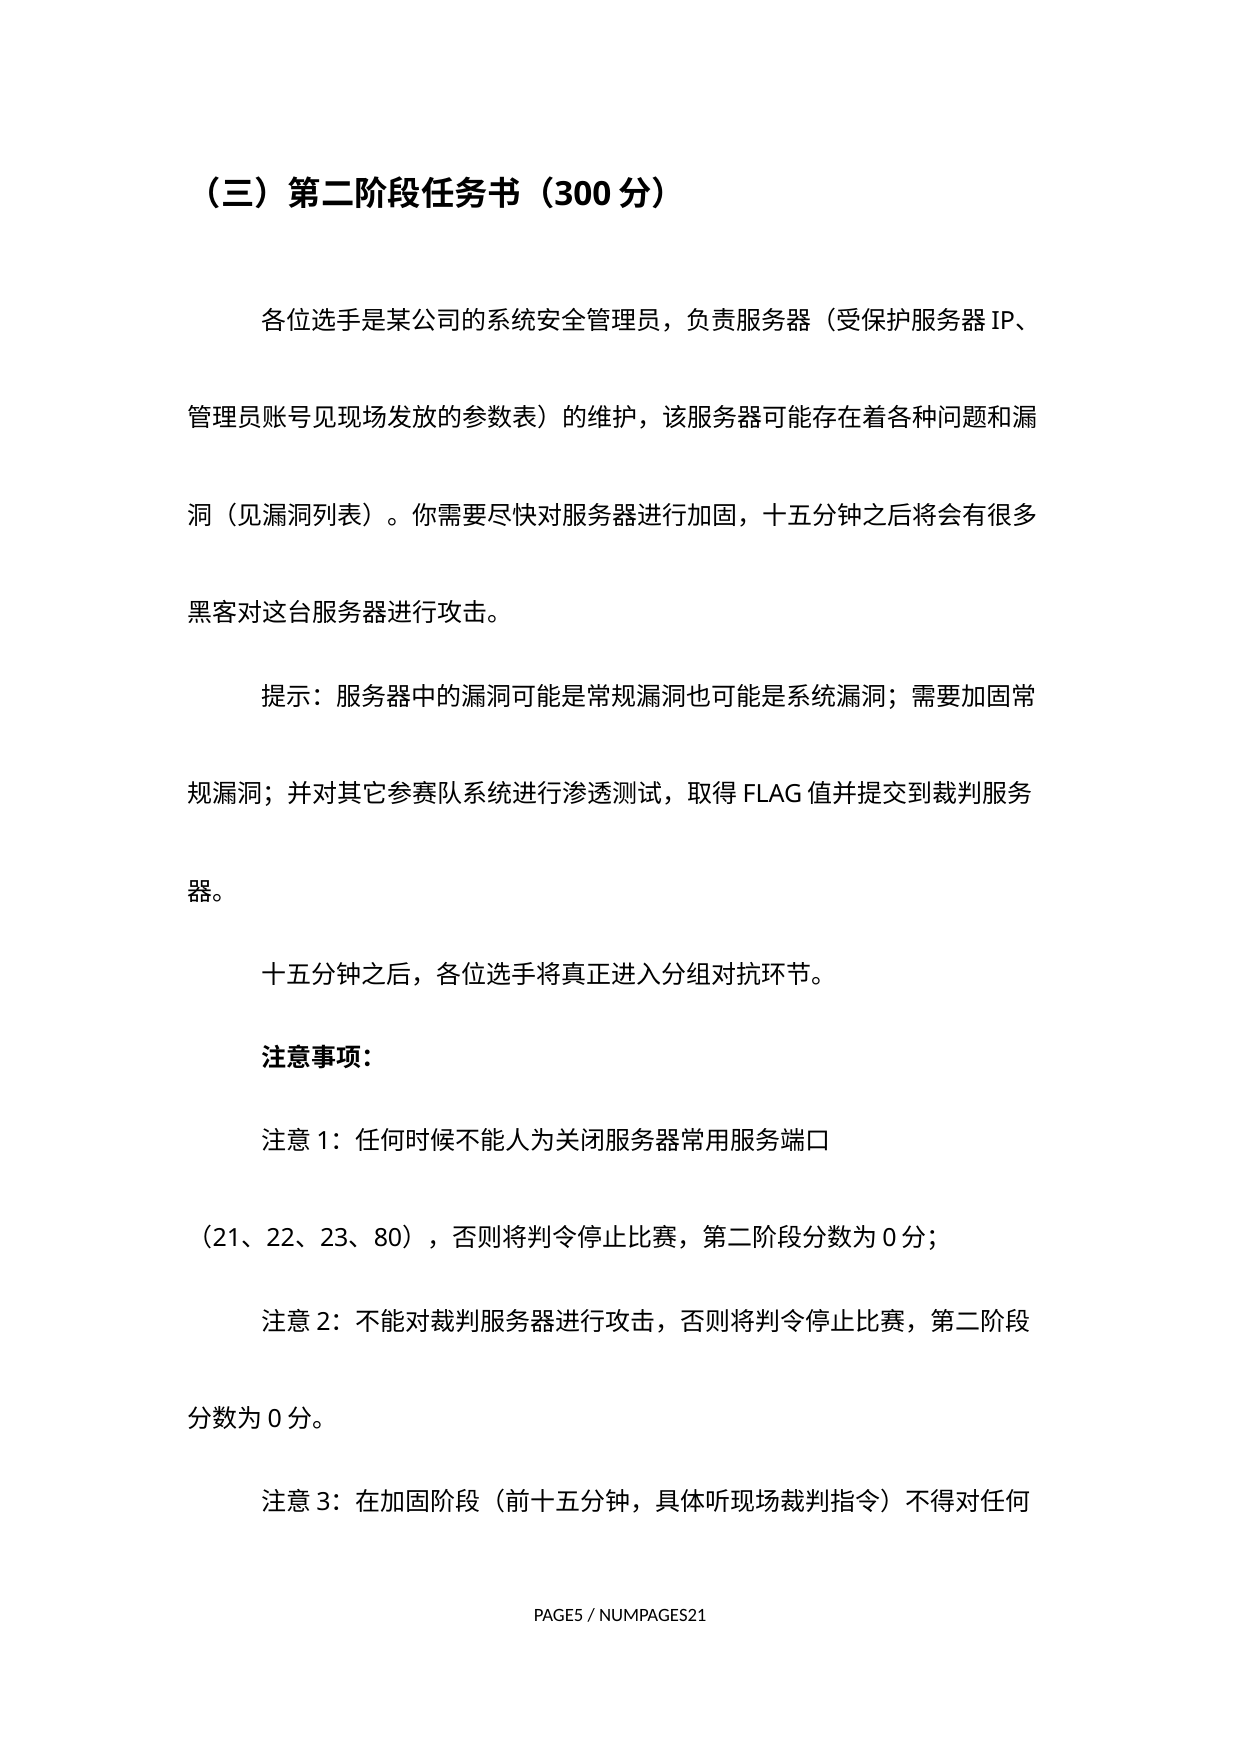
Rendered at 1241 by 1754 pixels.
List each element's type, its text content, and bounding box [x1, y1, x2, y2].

list 提示：服务器中的漏洞可能是常规漏洞也可能是系统漏洞；需要加固常规漏洞；并对其它参赛队系统进行渗透测试，取得FLAG值并提交到裁判服务器。 [187, 662, 1053, 922]
subtitle （三）第二阶段任务书（300分） [187, 158, 1053, 223]
list 注意1：任何时候不能人为关闭服务器常用服务端口（21、22、23、80），否则将判令停止比赛，第二阶段分数为0分； [187, 1106, 1053, 1268]
list 注意2：不能对裁判服务器进行攻击，否则将判令停止比赛，第二阶段分数为0分。 [187, 1287, 1053, 1449]
list 各位选手是某公司的系统安全管理员，负责服务器（受保护服务器IP、管理员账号见现场发放的参数表）的维护，该服务器可能存在着各种问题和漏洞（见漏洞列表）。你需要尽快对服务器进行加固，十五分钟之后将会有很多黑客对这台服务器进行攻击。 [187, 286, 1053, 643]
list 注意事项： [187, 1023, 1053, 1088]
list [187, 1467, 1053, 1532]
list 十五分钟之后，各位选手将真正进入分组对抗环节。 [187, 940, 1053, 1005]
